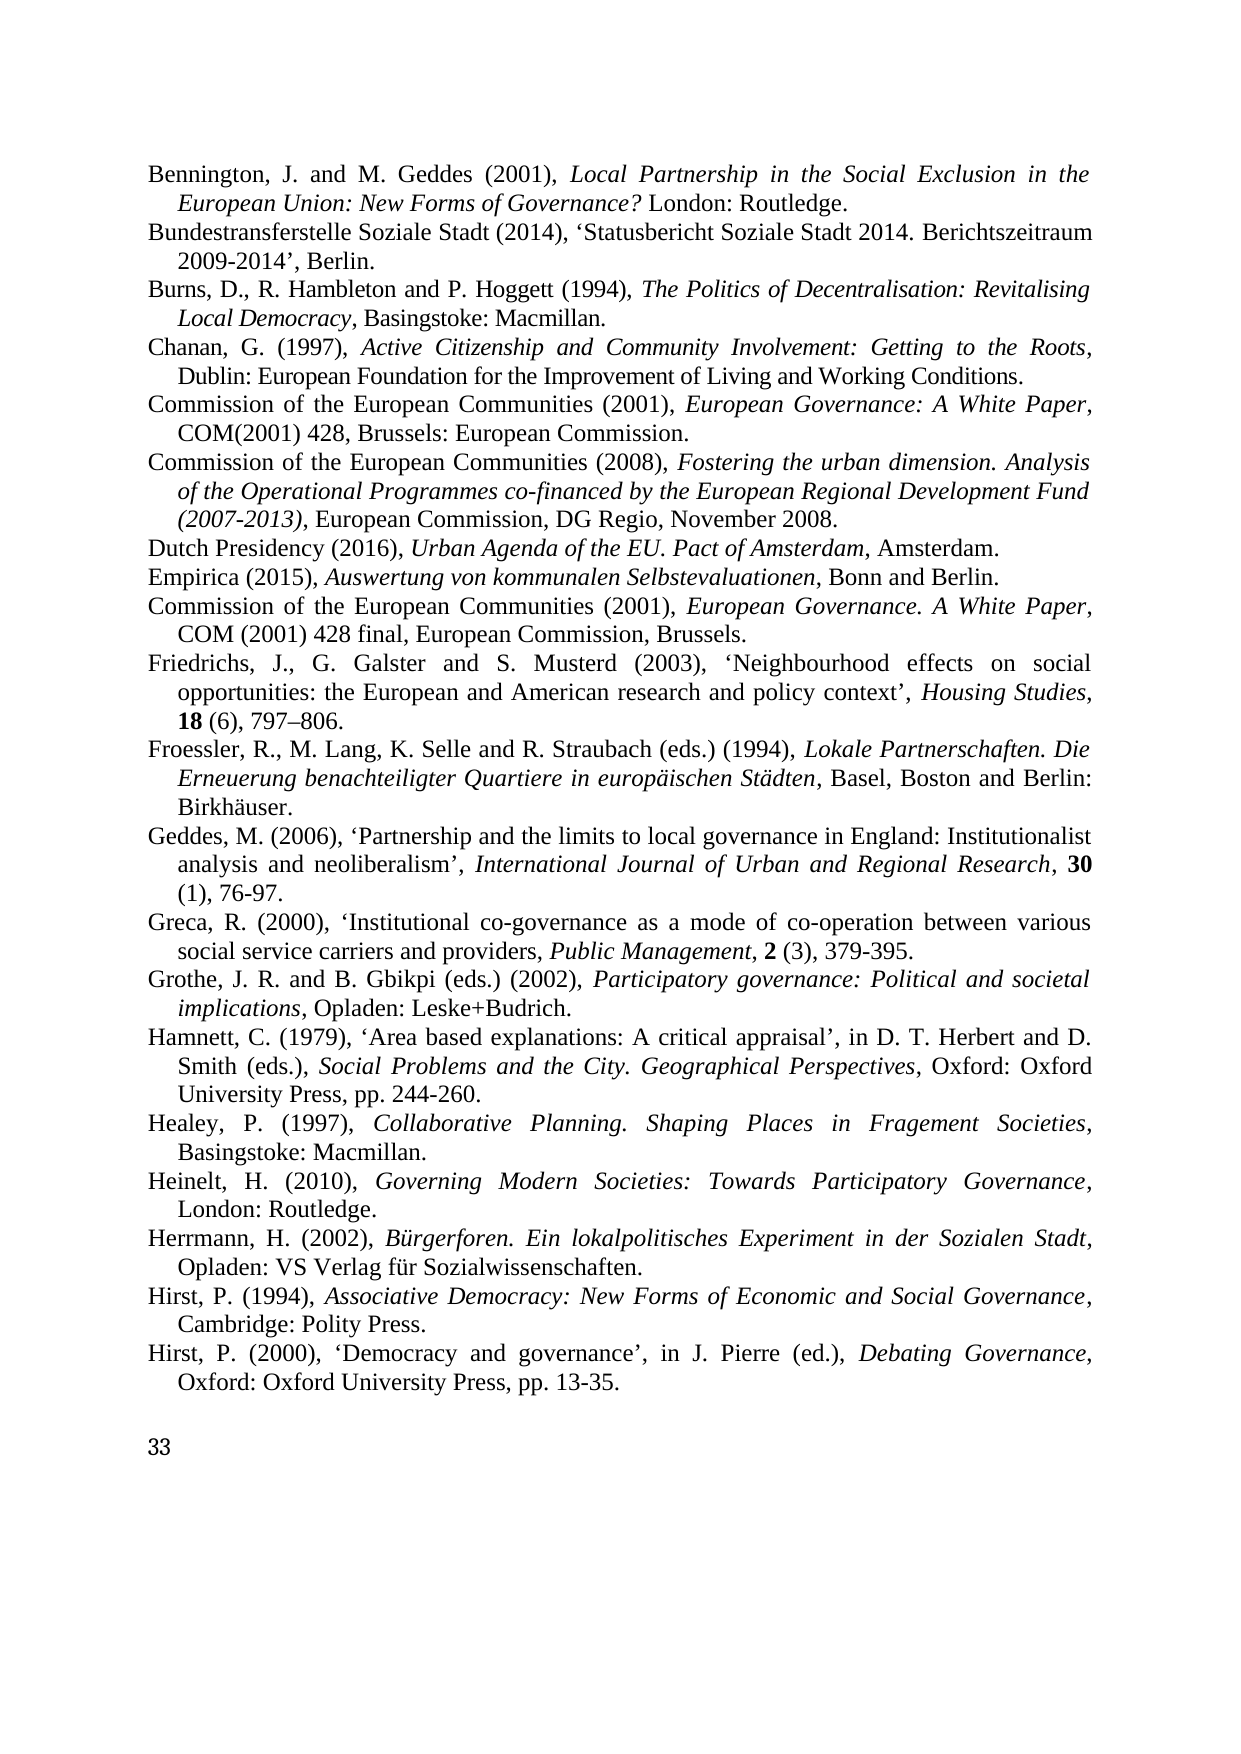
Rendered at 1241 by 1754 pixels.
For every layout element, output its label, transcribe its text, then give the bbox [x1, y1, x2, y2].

text Commission of the European Communities (2008), Fostering the urban dimension. Analysis of the Operational Programmes co-financed by the European Regional Development Fund (2007-2013), European Commission, DG Regio, November 2008. [148, 447, 1092, 533]
text Greca, R. (2000), ‘Institutional co-governance as a mode of co-operation between various social service carriers and providers, Public Management, 2 (3), 379-395. [148, 907, 1092, 964]
text Bennington, J. and M. Geddes (2001), Local Partnership in the Social Exclusion in the European Union: New Forms of Governance? London: Routledge. [148, 159, 1092, 217]
text Bundestransferstelle Soziale Stadt (2014), ‘Statusbericht Soziale Stadt 2014. Berichtszeitraum 2009-2014’, Berlin. [148, 217, 1092, 274]
text Heinelt, H. (2010), Governing Modern Societies: Towards Participatory Governance, London: Routledge. [148, 1166, 1092, 1223]
text Commission of the European Communities (2001), European Governance: A White Paper, COM(2001) 428, Brussels: European Commission. [148, 389, 1092, 447]
text Friedrichs, J., G. Galster and S. Musterd (2003), ‘Neighbourhood effects on social opportunities: the European and American research and policy context’, Housing Studies, 18 (6), 797–806. [148, 648, 1092, 734]
text Grothe, J. R. and B. Gbikpi (eds.) (2002), Participatory governance: Political and societal implications, Opladen: Leske+Budrich. [148, 964, 1092, 1022]
text Geddes, M. (2006), ‘Partnership and the limits to local governance in England: Institutionalist analysis and neoliberalism’, International Journal of Urban and Regional Research, 30 (1), 76-97. [148, 821, 1092, 907]
text Hirst, P. (2000), ‘Democracy and governance’, in J. Pierre (ed.), Debating Governance, Oxford: Oxford University Press, pp. 13-35. [148, 1338, 1092, 1396]
text Commission of the European Communities (2001), European Governance. A White Paper, COM (2001) 428 final, European Commission, Brussels. [148, 591, 1092, 648]
text Herrmann, H. (2002), Bürgerforen. Ein lokalpolitisches Experiment in der Sozialen Stadt, Opladen: VS Verlag für Sozialwissenschaften. [148, 1223, 1092, 1281]
text Hirst, P. (1994), Associative Democracy: New Forms of Economic and Social Governance, Cambridge: Polity Press. [148, 1281, 1092, 1338]
text Burns, D., R. Hambleton and P. Hoggett (1994), The Politics of Decentralisation: Revitalising Local Democracy, Basingstoke: Macmillan. [148, 274, 1092, 332]
text Chanan, G. (1997), Active Citizenship and Community Involvement: Getting to the Roots, Dublin: European Foundation for the Improvement of Living and Working Conditions. [148, 332, 1092, 389]
text Empirica (2015), Auswertung von kommunalen Selbstevaluationen, Bonn and Berlin. [148, 562, 1092, 591]
text Froessler, R., M. Lang, K. Selle and R. Straubach (eds.) (1994), Lokale Partnerschaften. Die Erneuerung benachteiligter Quartiere in europäischen Städten, Basel, Boston and Berlin: Birkhäuser. [148, 734, 1092, 821]
text Dutch Presidency (2016), Urban Agenda of the EU. Pact of Amsterdam, Amsterdam. [148, 533, 1092, 562]
text Healey, P. (1997), Collaborative Planning. Shaping Places in Fragement Societies, Basingstoke: Macmillan. [148, 1108, 1092, 1166]
text Hamnett, C. (1979), ‘Area based explanations: A critical appraisal’, in D. T. Herbert and D. Smith (eds.), Social Problems and the City. Geographical Perspectives, Oxford: Oxford University Press, pp. 244-260. [148, 1022, 1092, 1108]
